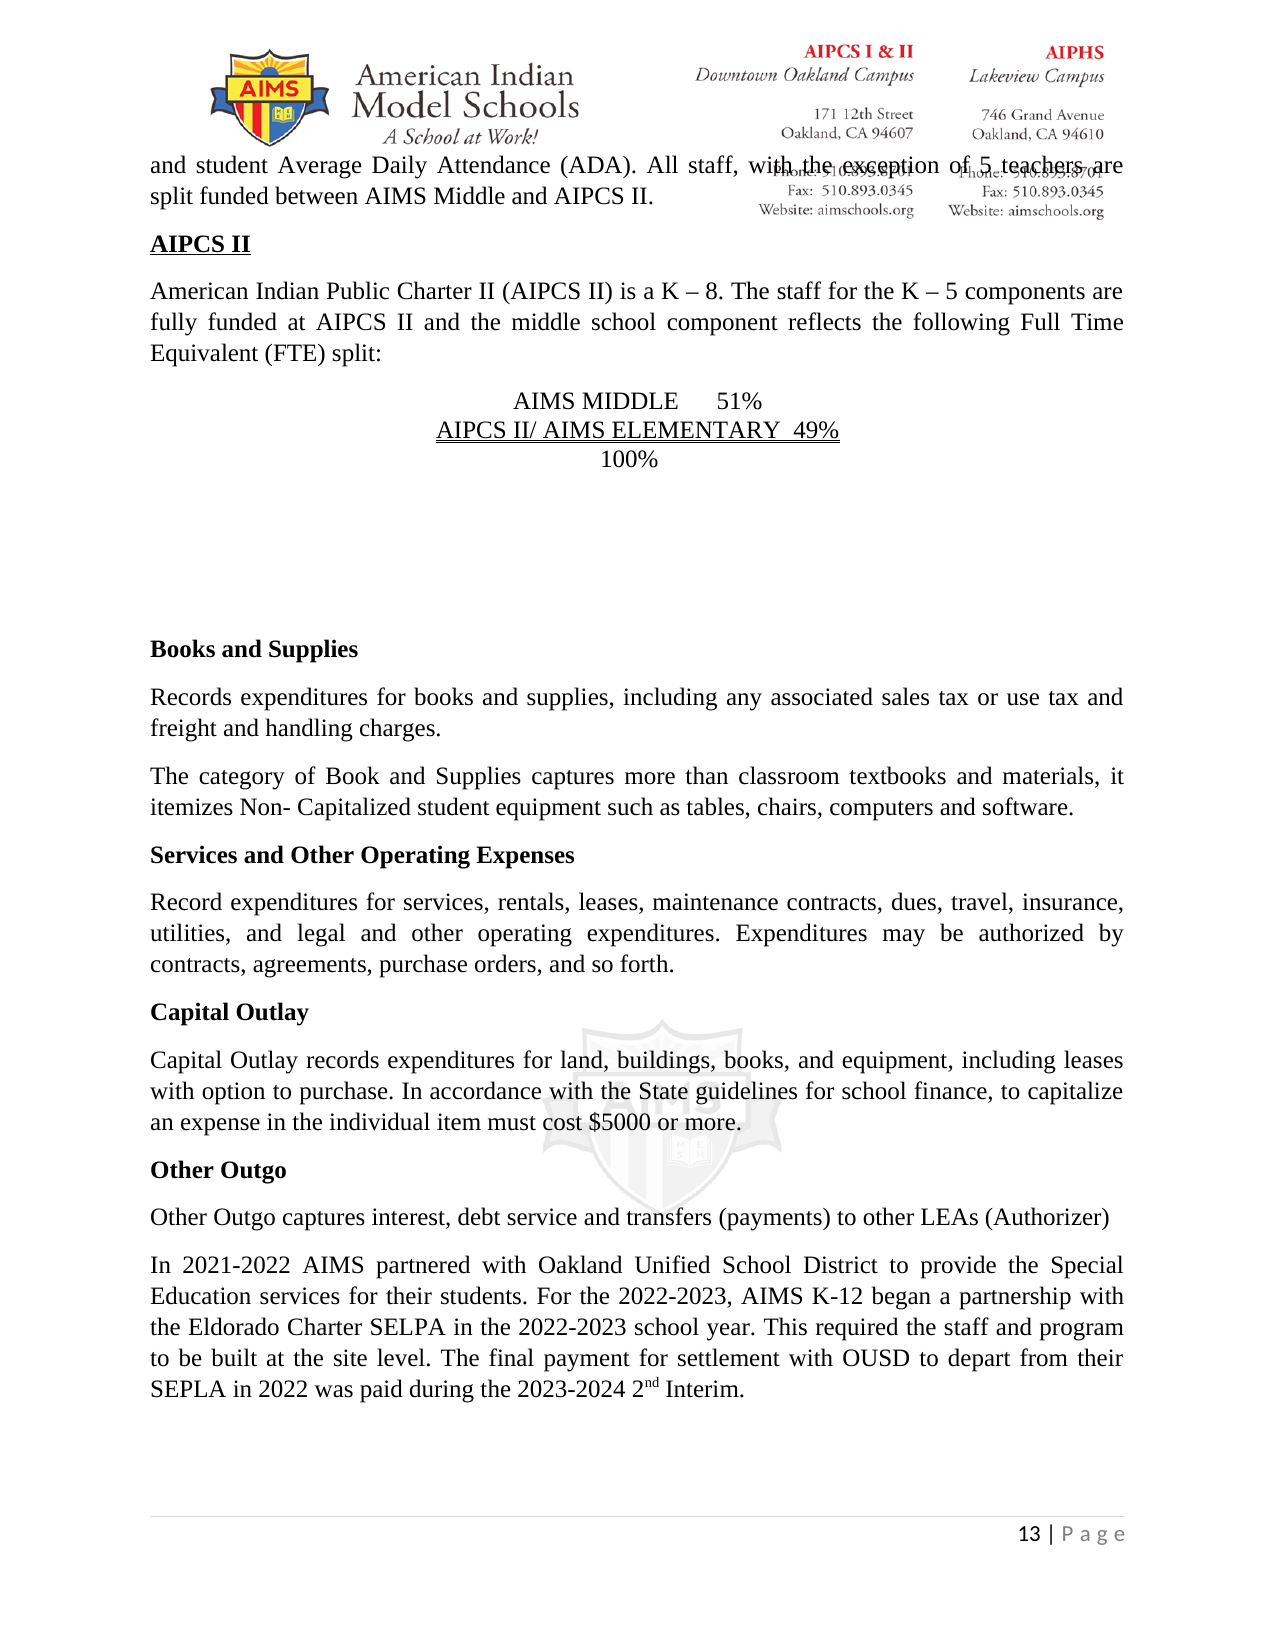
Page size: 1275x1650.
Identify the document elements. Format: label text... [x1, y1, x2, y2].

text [150, 150, 1125, 210]
text Other Outgo captures interest, debt service and transfers (payments) to other LEAs (Authorizer) [150, 1202, 1125, 1231]
text American Indian Public Charter II (AIPCS II) is a K – 8. The staff for the K – 5 components are fully funded at AIPCS II and the middle school component reflects the following Full Time Equivalent (FTE) split: [150, 276, 1125, 367]
text Other Outgo [150, 1155, 1125, 1183]
text Records expenditures for books and supplies, including any associated sales tax or use tax and freight and handling charges. [150, 682, 1125, 742]
text Capital Outlay [150, 997, 1125, 1026]
text Capital Outlay records expenditures for land, buildings, books, and equipment, including leases with option to purchase. In accordance with the State guidelines for school finance, to capitalize an expense in the individual item must cost $5000 or more. [150, 1045, 1125, 1136]
text Record expenditures for services, rentals, leases, maintenance contracts, dues, travel, insurance, utilities, and legal and other operating expenditures. Expenditures may be authorized by contracts, agreements, purchase orders, and so forth. [150, 887, 1125, 978]
text Books and Supplies [150, 634, 1125, 663]
text The category of Book and Supplies captures more than classroom textbooks and materials, it itemizes Non- Capitalized student equipment such as tables, chairs, computers and software. [150, 761, 1125, 821]
picture [150, 0, 1173, 1262]
text AIMS MIDDLE 51% [150, 386, 1125, 415]
text 100% [150, 444, 1125, 472]
text Services and Other Operating Expenses [150, 840, 1125, 868]
text AIPCS II [150, 229, 1125, 257]
text AIPCS II/ AIMS ELEMENTARY 49% [150, 415, 1125, 444]
text In 2021-2022 AIMS partnered with Oakland Unified School District to provide the Special Education services for their students. For the 2022-2023, AIMS K-12 began a partnership with the Eldorado Charter SELPA in the 2022-2023 school year. This required the staff and program to be built at the site level. The final payment for settlement with OUSD to depart from their SEPLA in 2022 was paid during the 2023-2024 2nd Interim. [150, 1250, 1125, 1403]
